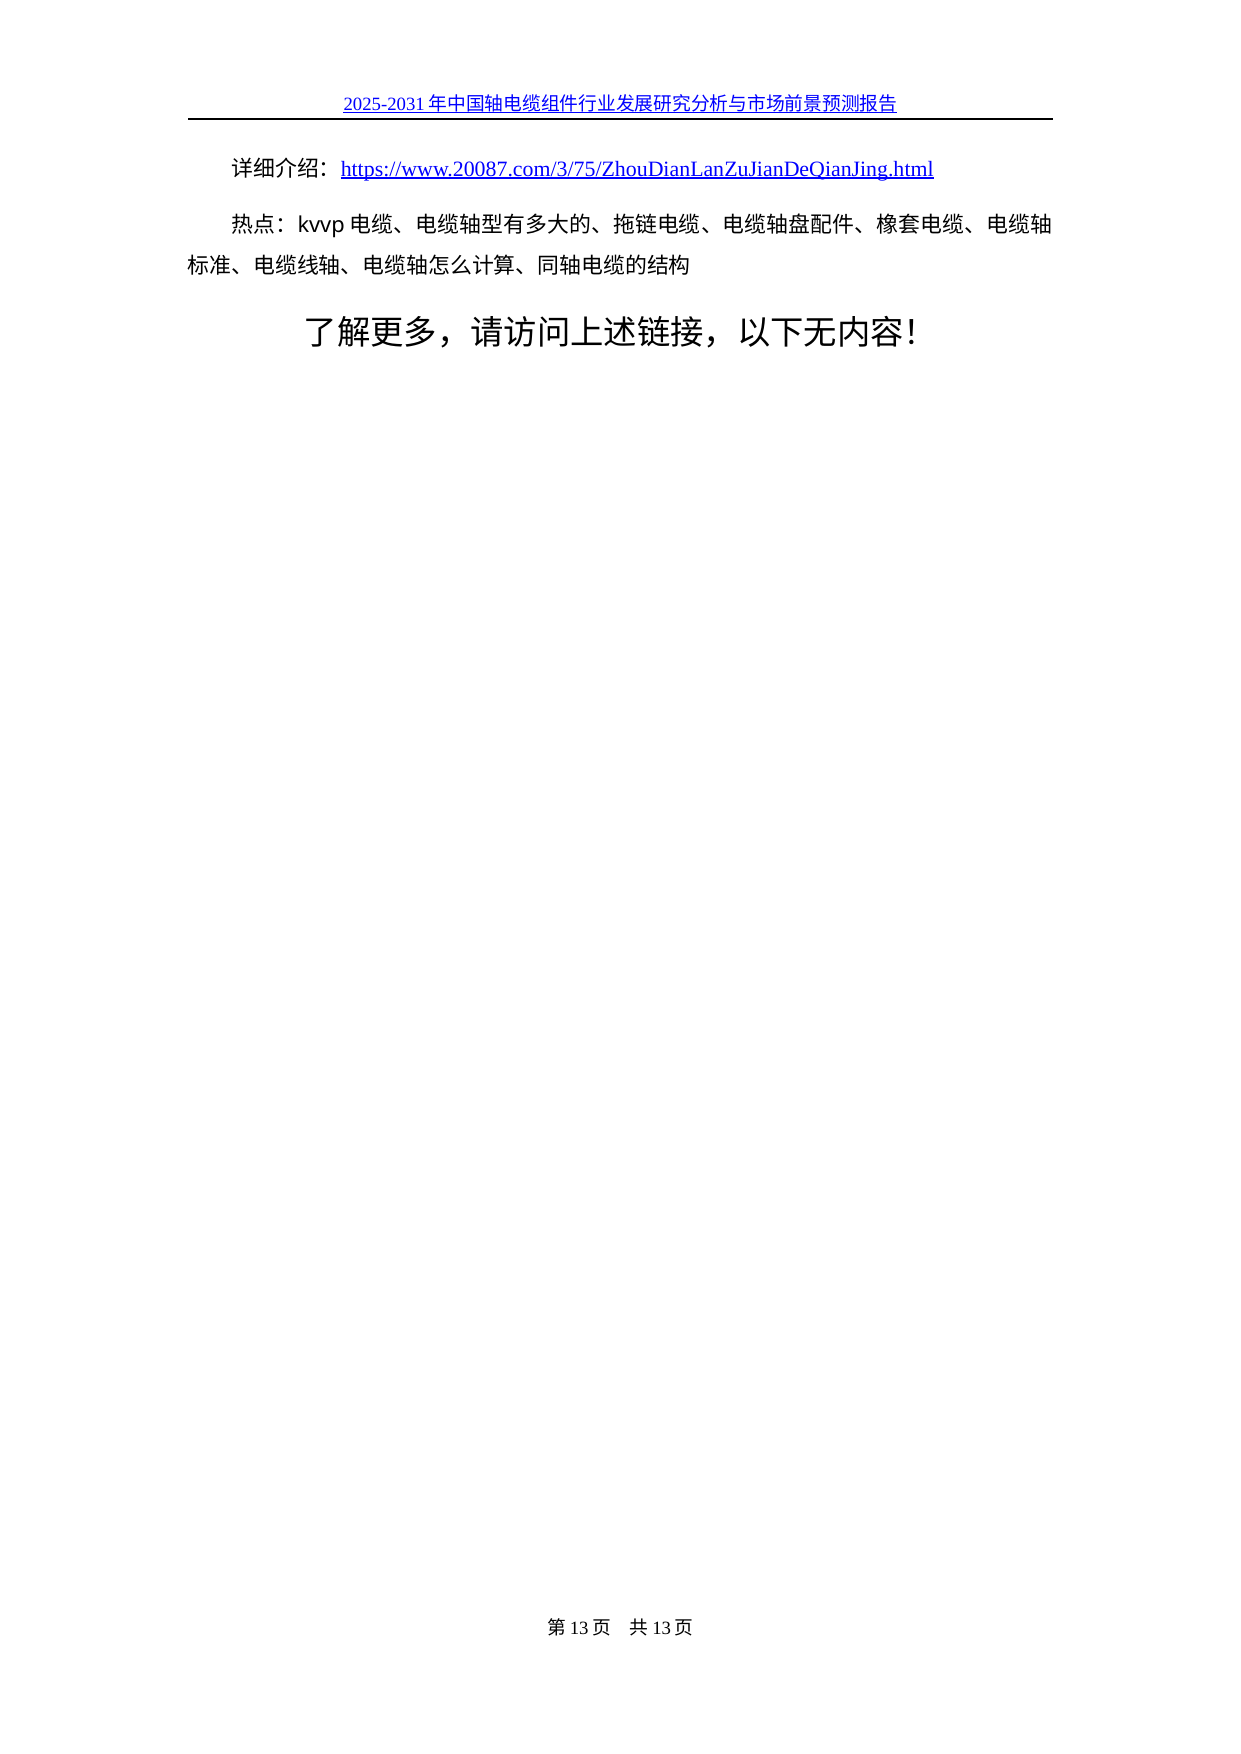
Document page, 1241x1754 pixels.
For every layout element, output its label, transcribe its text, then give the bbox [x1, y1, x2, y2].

text 详细介绍：https://www.20087.com/3/75/ZhouDianLanZuJianDeQianJing.html [187, 150, 1053, 183]
text 热点：kvvp电缆、电缆轴型有多大的、拖链电缆、电缆轴盘配件、橡套电缆、电缆轴标准、电缆线轴、电缆轴怎么计算、同轴电缆的结构 [187, 207, 1053, 280]
title 了解更多，请访问上述链接，以下无内容！ [187, 298, 1053, 363]
